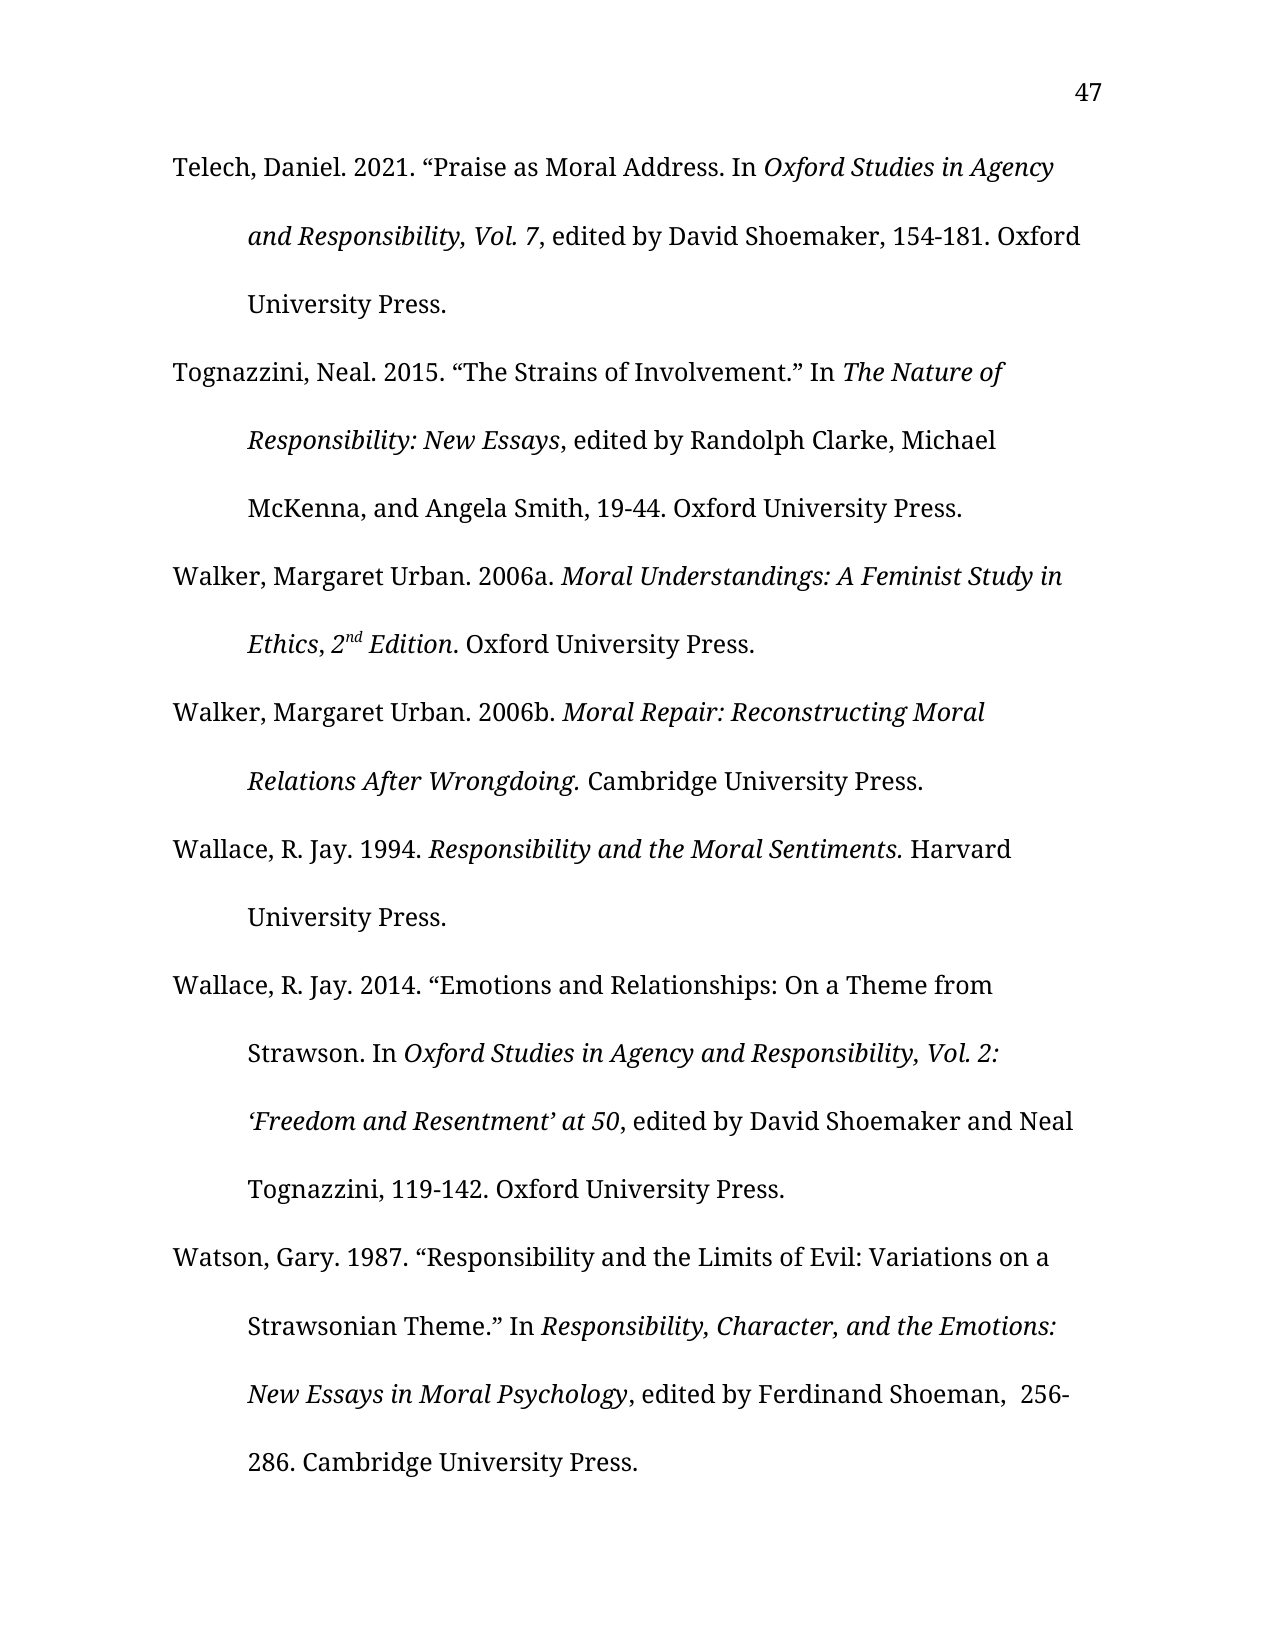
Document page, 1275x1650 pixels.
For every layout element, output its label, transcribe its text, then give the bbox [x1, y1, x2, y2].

text Walker, Margaret Urban. 2006b. Moral Repair: Reconstructing Moral Relations After Wrongdoing. Cambridge University Press. [172, 695, 1102, 797]
text Tognazzini, Neal. 2015. “The Strains of Involvement.” In The Nature of Responsibility: New Essays, edited by Randolph Clarke, Michael McKenna, and Angela Smith, 19-44. Oxford University Press. [172, 354, 1102, 525]
text Watson, Gary. 1987. “Responsibility and the Limits of Evil: Variations on a Strawsonian Theme.” In Responsibility, Character, and the Emotions: New Essays in Moral Psychology, edited by Ferdinand Shoeman, 256-286. Cambridge University Press. [172, 1240, 1102, 1478]
text Wallace, R. Jay. 2014. “Emotions and Relationships: On a Theme from Strawson. In Oxford Studies in Agency and Responsibility, Vol. 2: ‘Freedom and Resentment’ at 50, edited by David Shoemaker and Neal Tognazzini, 119-142. Oxford University Press. [172, 967, 1102, 1206]
text Wallace, R. Jay. 1994. Responsibility and the Moral Sentiments. Harvard University Press. [172, 831, 1102, 933]
text Telech, Daniel. 2021. “Praise as Moral Address. In Oxford Studies in Agency and Responsibility, Vol. 7, edited by David Shoemaker, 154-181. Oxford University Press. [172, 150, 1102, 320]
text Walker, Margaret Urban. 2006a. Moral Understandings: A Feminist Study in Ethics, 2nd Edition. Oxford University Press. [172, 559, 1102, 661]
